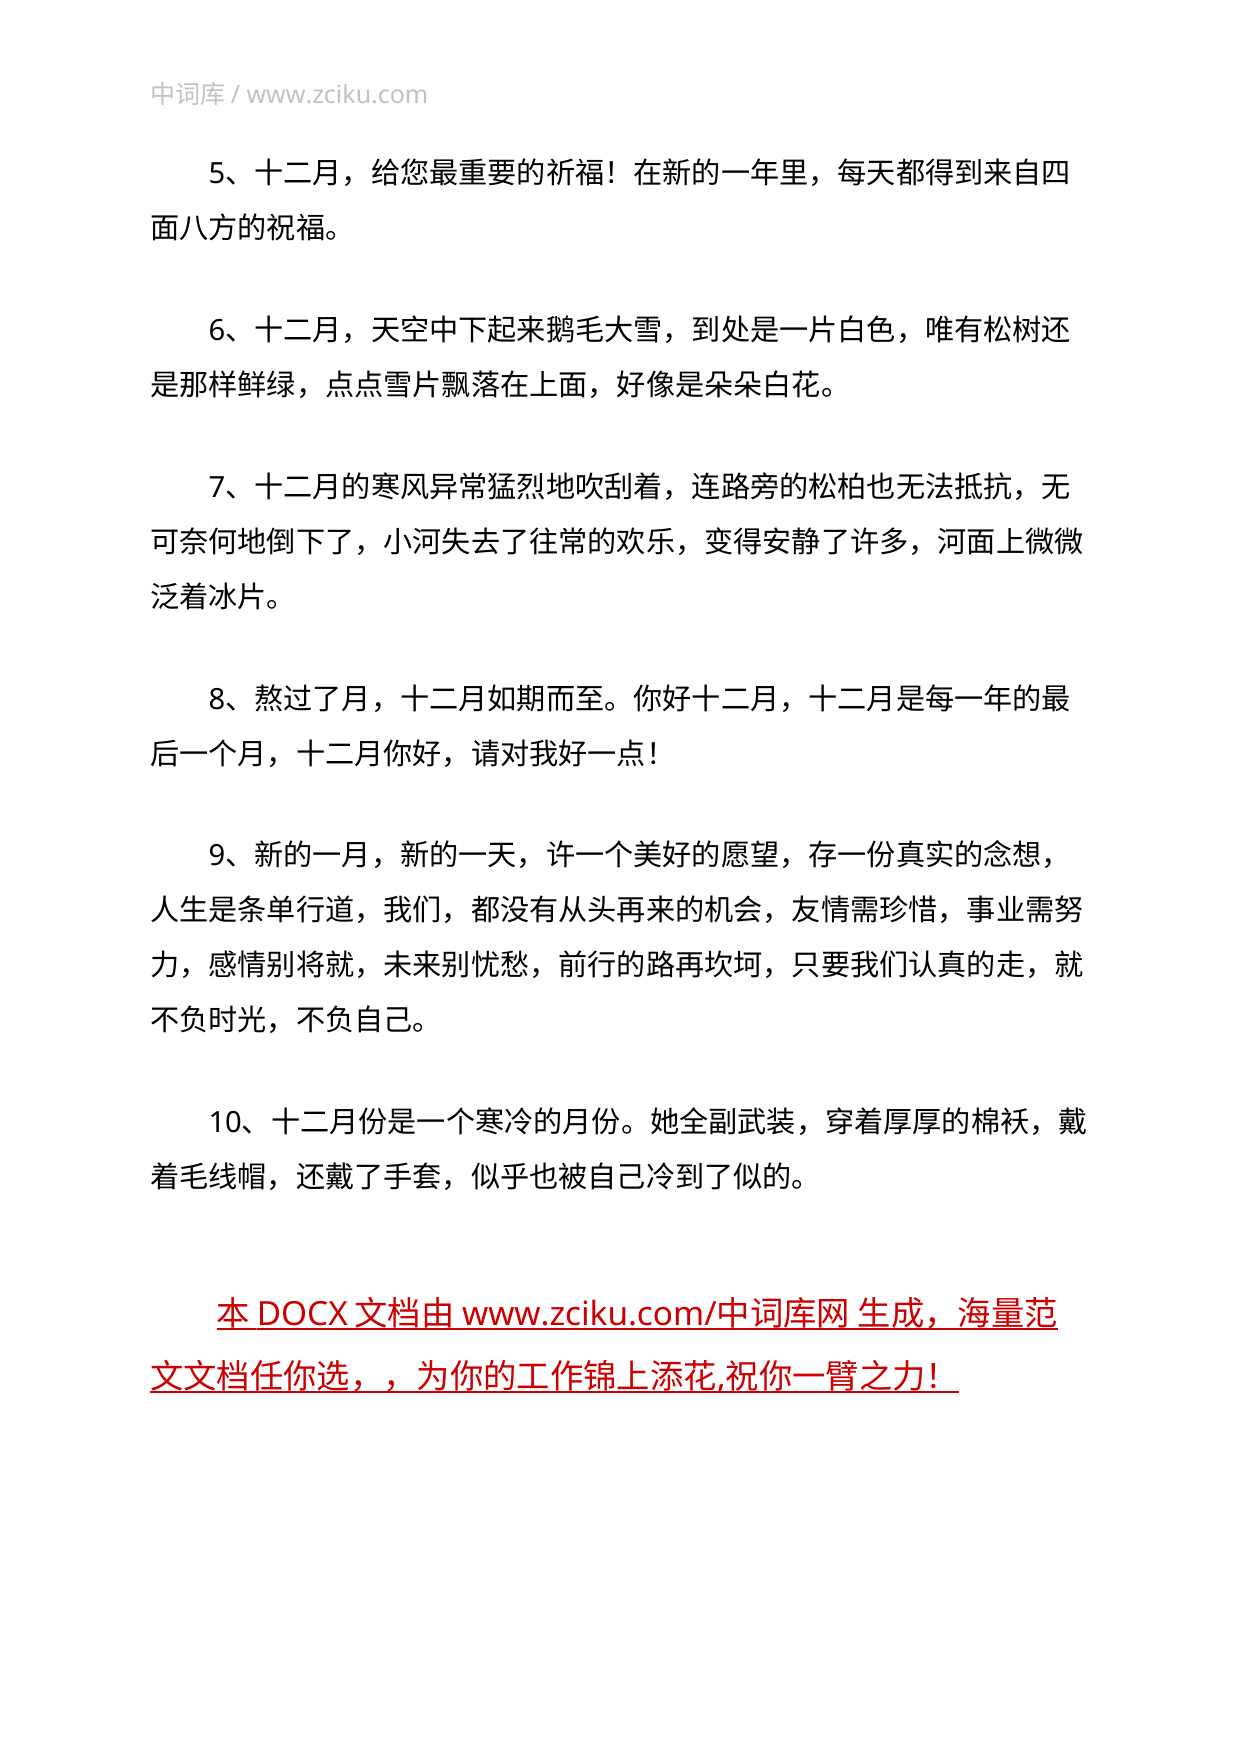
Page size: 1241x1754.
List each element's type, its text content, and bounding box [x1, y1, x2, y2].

text 本DOCX文档由 www.zciku.com/中词库网 生成，海量范文文档任你选，，为你的工作锦上添花,祝你一臂之力！ [150, 1287, 1090, 1398]
text 6、十二月，天空中下起来鹅毛大雪，到处是一片白色，唯有松树还是那样鲜绿，点点雪片飘落在上面，好像是朵朵白花。 [150, 307, 1090, 404]
text 8、熬过了月，十二月如期而至。你好十二月，十二月是每一年的最后一个月，十二月你好，请对我好一点！ [150, 675, 1090, 772]
text 7、十二月的寒风异常猛烈地吹刮着，连路旁的松柏也无法抵抗，无可奈何地倒下了，小河失去了往常的欢乐，变得安静了许多，河面上微微泛着冰片。 [150, 463, 1090, 616]
text 5、十二月，给您最重要的祈福！在新的一年里，每天都得到来自四面八方的祝福。 [150, 150, 1090, 247]
text 9、新的一月，新的一天，许一个美好的愿望，存一份真实的念想，人生是条单行道，我们，都没有从头再来的机会，友情需珍惜，事业需努力，感情别将就，未来别忧愁，前行的路再坎坷，只要我们认真的走，就不负时光，不负自己。 [150, 832, 1090, 1039]
text 10、十二月份是一个寒冷的月份。她全副武装，穿着厚厚的棉袄，戴着毛线帽，还戴了手套，似乎也被自己冷到了似的。 [150, 1098, 1090, 1196]
